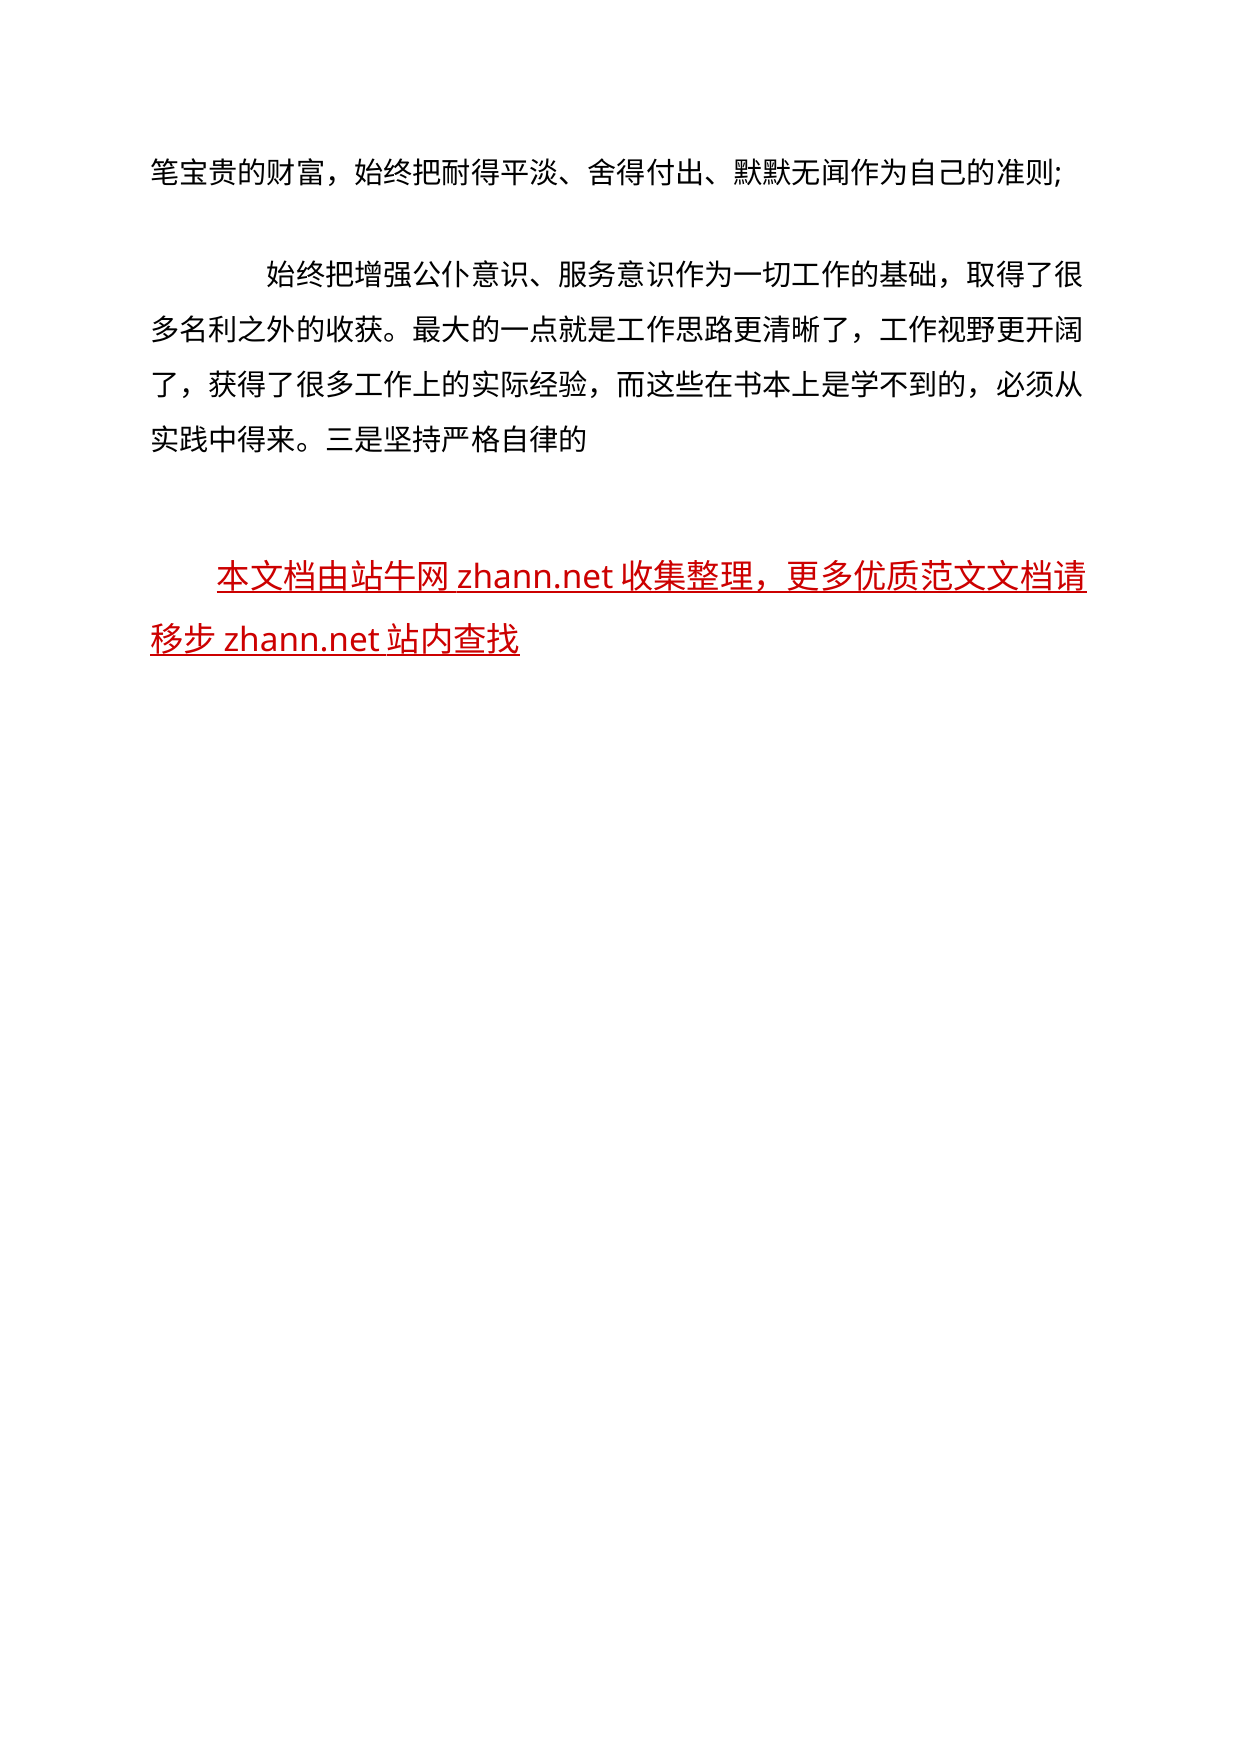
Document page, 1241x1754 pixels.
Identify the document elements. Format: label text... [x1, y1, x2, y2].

text 本文档由站牛网zhann.net收集整理，更多优质范文文档请移步zhann.net站内查找 [150, 550, 1090, 661]
text 始终把增强公仆意识、服务意识作为一切工作的基础，取得了很多名利之外的收获。最大的一点就是工作思路更清晰了，工作视野更开阔了，获得了很多工作上的实际经验，而这些在书本上是学不到的，必须从实践中得来。三是坚持严格自律的 [150, 252, 1090, 459]
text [150, 150, 1090, 192]
